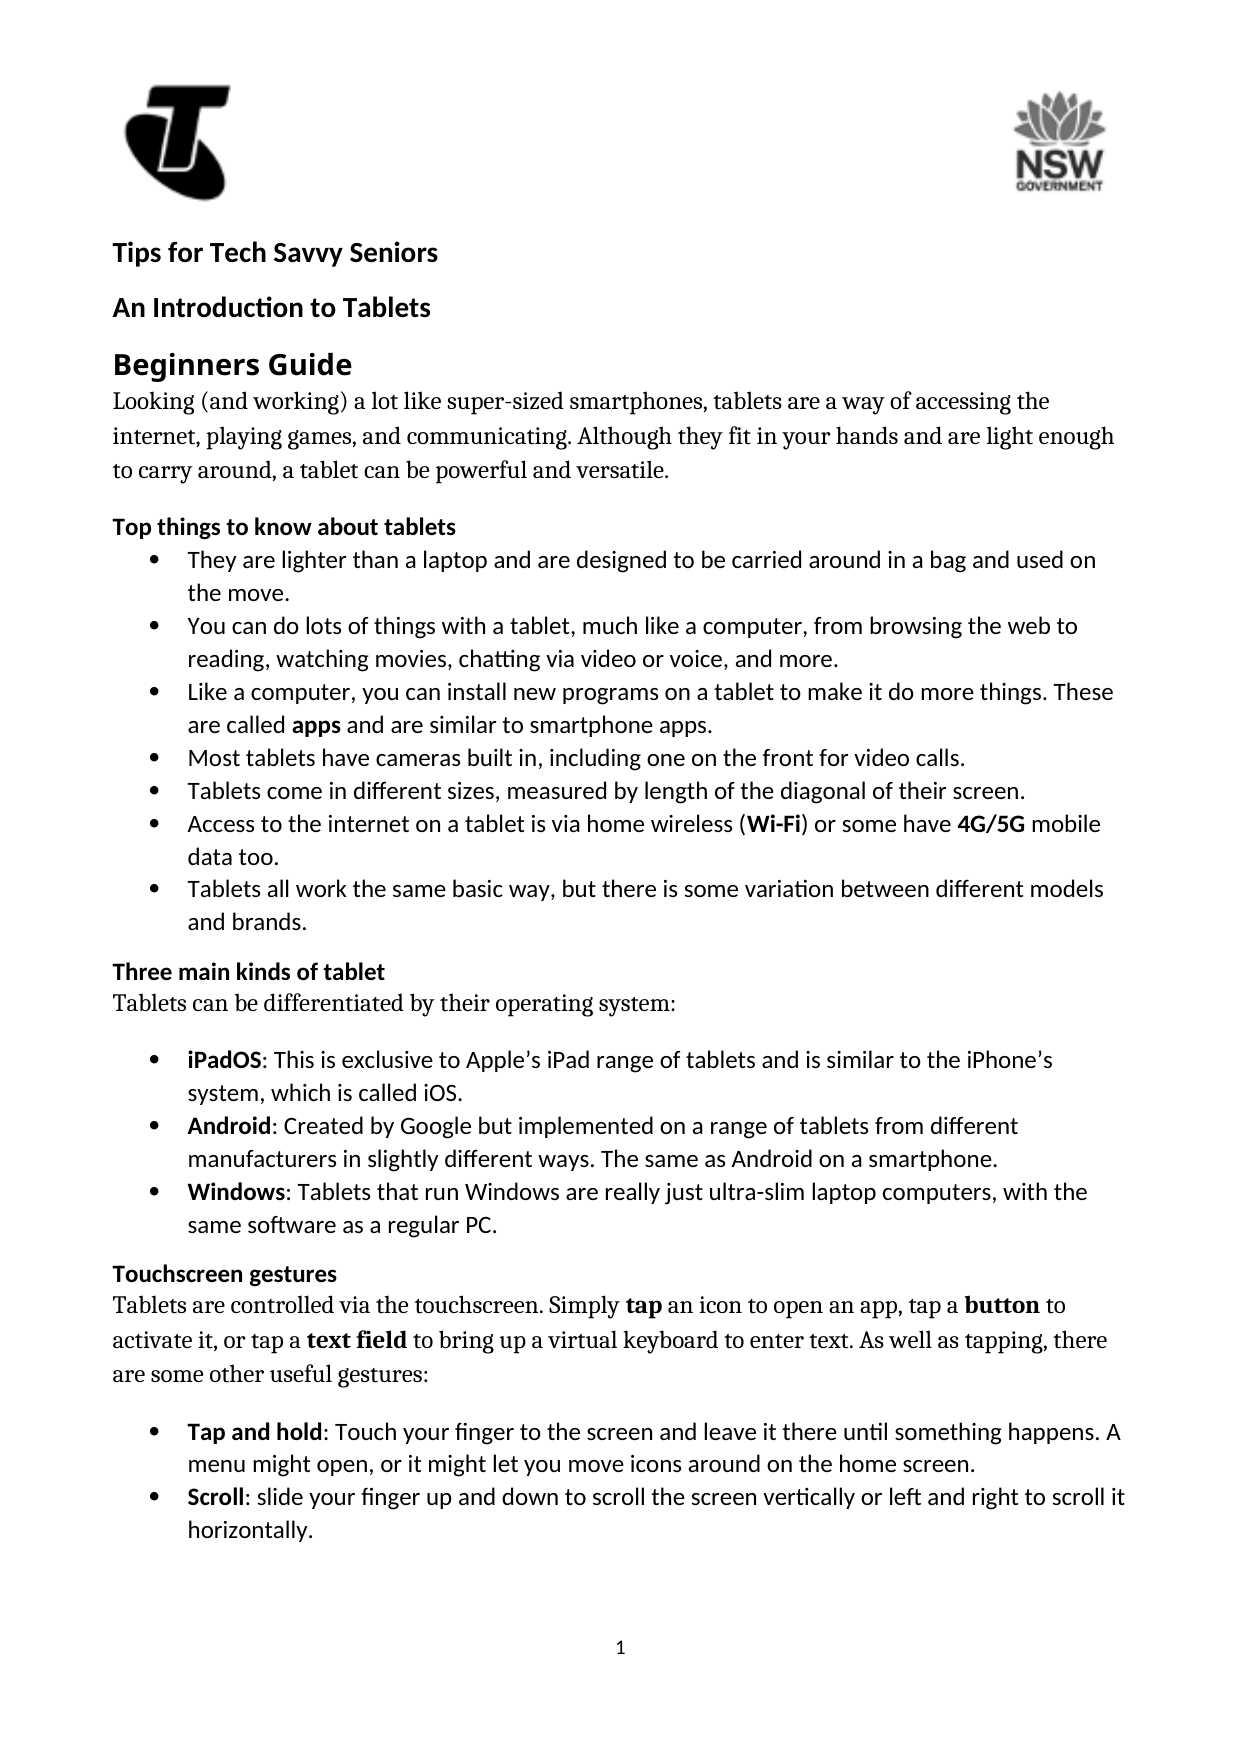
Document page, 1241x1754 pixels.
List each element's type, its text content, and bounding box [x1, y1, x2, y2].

subtitle An Introduction to Tablets [112, 289, 1128, 325]
list Scroll: slide your finger up and down to scroll the screen vertically or left and right to scroll it horizontally. [150, 1482, 1128, 1545]
list Tablets all work the same basic way, but there is some variation between different models and brands. [150, 874, 1128, 937]
list Android: Created by Google but implemented on a range of tablets from different manufacturers in slightly different ways. The same as Android on a smartphone. [150, 1110, 1128, 1174]
picture [112, 73, 1125, 206]
subtitle Touchscreen gestures [112, 1258, 1128, 1289]
list Most tablets have cameras built in, including one on the front for video calls. [150, 742, 1128, 772]
list Tablets come in different sizes, measured by length of the diagonal of their screen. [150, 775, 1128, 805]
subtitle Tips for Tech Savvy Seniors [112, 234, 1128, 270]
subtitle Top things to know about tablets [112, 512, 1128, 542]
text Looking (and working) a lot like super-sized smartphones, tablets are a way of accessing the internet, playing games, and communicating. Although they fit in your hands and are light enough to carry around, a tablet can be powerful and versatile. [112, 387, 1128, 485]
list Access to the internet on a tablet is via home wireless (Wi-Fi) or some have 4G/5G mobile data too. [150, 808, 1128, 871]
list Tap and hold: Touch your finger to the screen and leave it there until something happens. A menu might open, or it might let you move icons around on the home screen. [150, 1416, 1128, 1479]
list iPadOS: This is exclusive to Apple’s iPad range of tablets and is similar to the iPhone’s system, which is called iOS. [150, 1044, 1128, 1108]
list They are lighter than a laptop and are designed to be carried around in a bag and used on the move. [150, 544, 1128, 608]
list Windows: Tablets that run Windows are really just ultra-slim laptop computers, with the same software as a regular PC. [150, 1176, 1128, 1239]
text Tablets can be differentiated by their operating system: [112, 989, 1128, 1018]
list You can do lots of things with a tablet, much like a computer, from browsing the web to reading, watching movies, chatting via video or voice, and more. [150, 610, 1128, 674]
subtitle Beginners Guide [112, 344, 1128, 384]
list Like a computer, you can install new programs on a tablet to make it do more things. These are called apps and are similar to smartphone apps. [150, 676, 1128, 739]
subtitle Three main kinds of tablet [112, 956, 1128, 987]
text Tablets are controlled via the touchscreen. Simply tap an icon to open an app, tap a button to activate it, or tap a text field to bring up a virtual keyboard to enter text. As well as tapping, there are some other useful gestures: [112, 1291, 1128, 1389]
